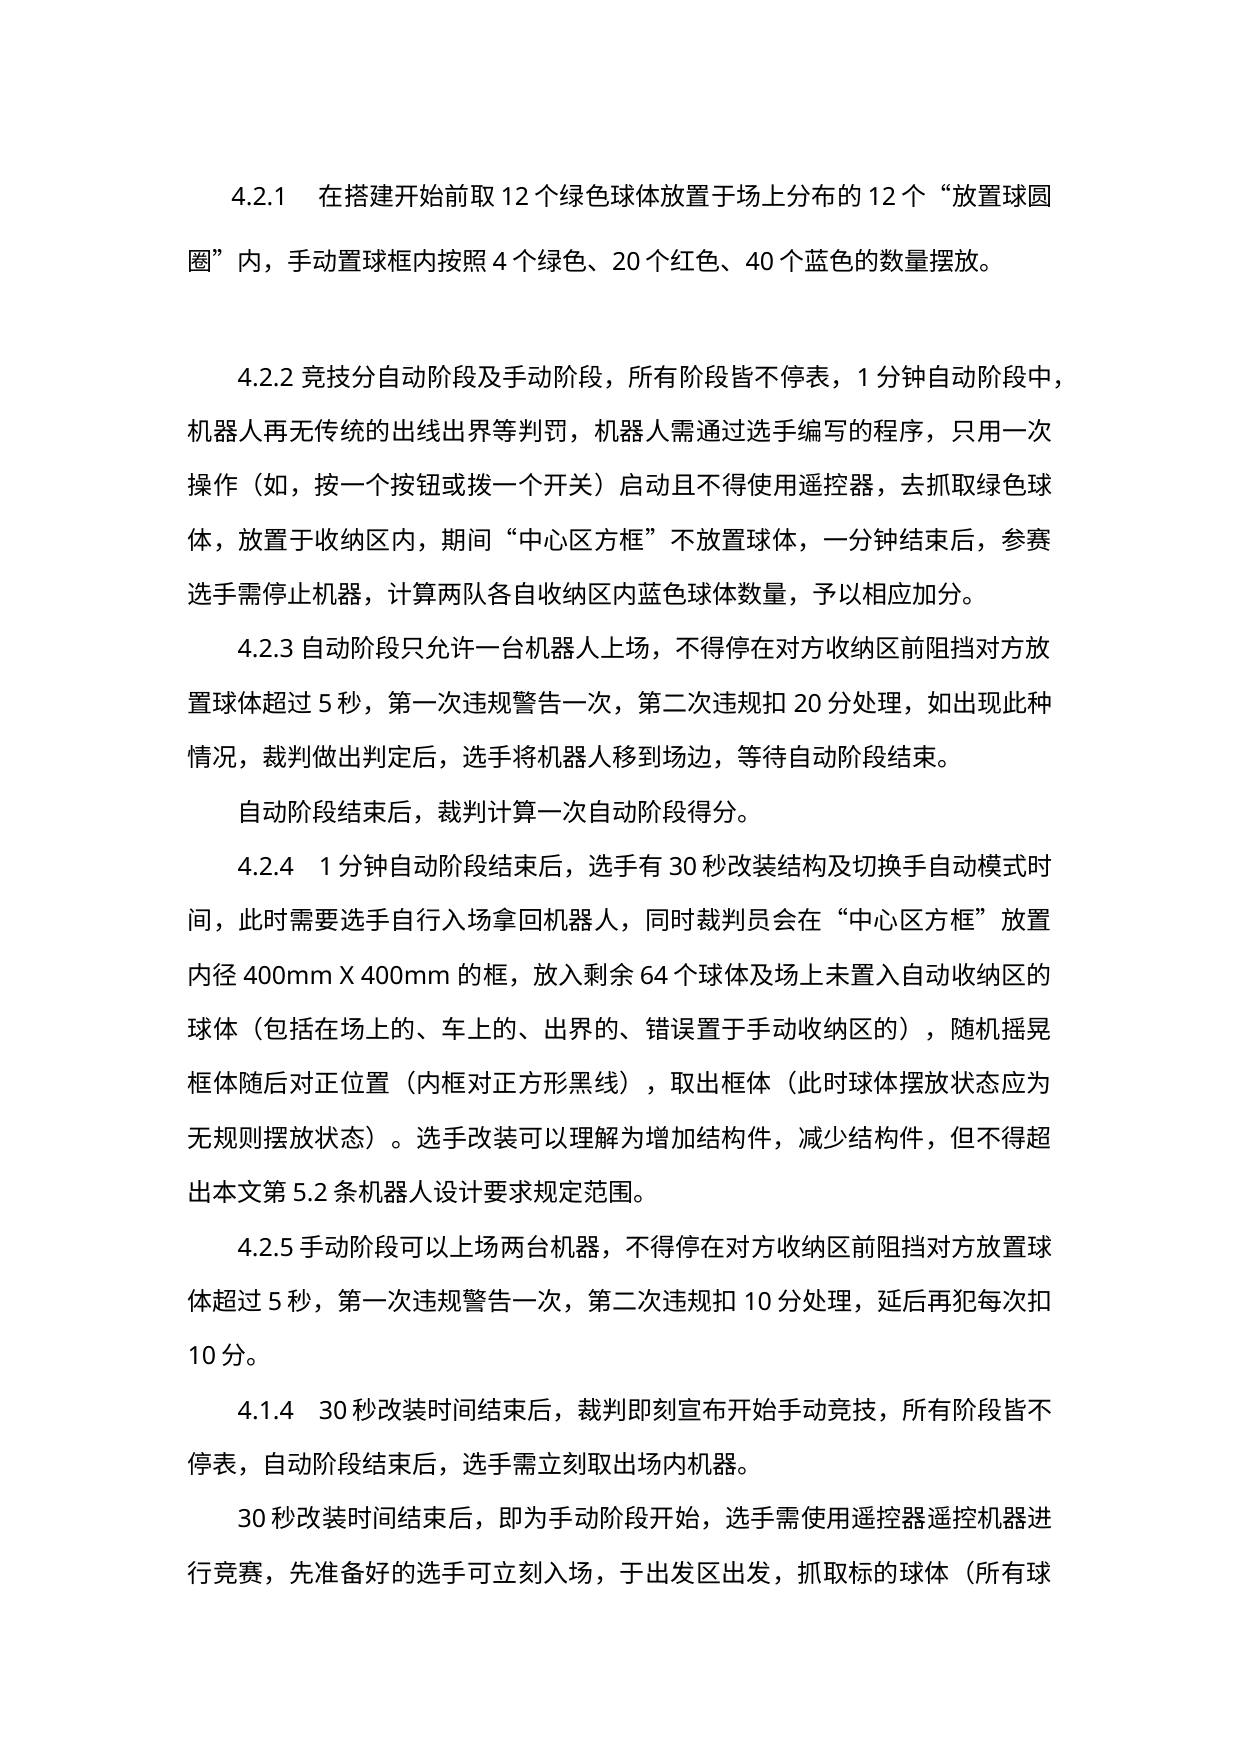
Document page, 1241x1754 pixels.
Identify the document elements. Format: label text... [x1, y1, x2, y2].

text 4.2.3 自动阶段只允许一台机器人上场，不得停在对方收纳区前阻挡对方放置球体超过5秒，第一次违规警告一次，第二次违规扣20分处理，如出现此种情况，裁判做出判定后，选手将机器人移到场边，等待自动阶段结束。 [187, 629, 1053, 774]
text 4.2.4 1分钟自动阶段结束后，选手有30秒改装结构及切换手自动模式时间，此时需要选手自行入场拿回机器人，同时裁判员会在“中心区方框”放置内径400mm X 400mm 的框，放入剩余64个球体及场上未置入自动收纳区的球体（包括在场上的、车上的、出界的、错误置于手动收纳区的），随机摇晃框体随后对正位置（内框对正方形黑线），取出框体（此时球体摆放状态应为无规则摆放状态）。选手改装可以理解为增加结构件，减少结构件，但不得超出本文第5.2条机器人设计要求规定范围。 [187, 846, 1053, 1209]
text 4.2.2 竞技分自动阶段及手动阶段，所有阶段皆不停表，1分钟自动阶段中，机器人再无传统的出线出界等判罚，机器人需通过选手编写的程序，只用一次操作（如，按一个按钮或拨一个开关）启动且不得使用遥控器，去抓取绿色球体，放置于收纳区内，期间“中心区方框”不放置球体，一分钟结束后，参赛选手需停止机器，计算两队各自收纳区内蓝色球体数量，予以相应加分。 [187, 357, 1053, 611]
text 4.2.1 在搭建开始前取12个绿色球体放置于场上分布的12个“放置球圆圈”内，手动置球框内按照4个绿色、20个红色、40个蓝色的数量摆放。 [187, 162, 1053, 292]
text 4.1.4 30秒改装时间结束后，裁判即刻宣布开始手动竞技，所有阶段皆不停表，自动阶段结束后，选手需立刻取出场内机器。 [187, 1390, 1053, 1481]
text 自动阶段结束后，裁判计算一次自动阶段得分。 [187, 792, 1053, 828]
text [187, 1499, 1053, 1589]
text 4.2.5手动阶段可以上场两台机器，不得停在对方收纳区前阻挡对方放置球体超过5秒，第一次违规警告一次，第二次违规扣10分处理，延后再犯每次扣10分。 [187, 1227, 1053, 1372]
